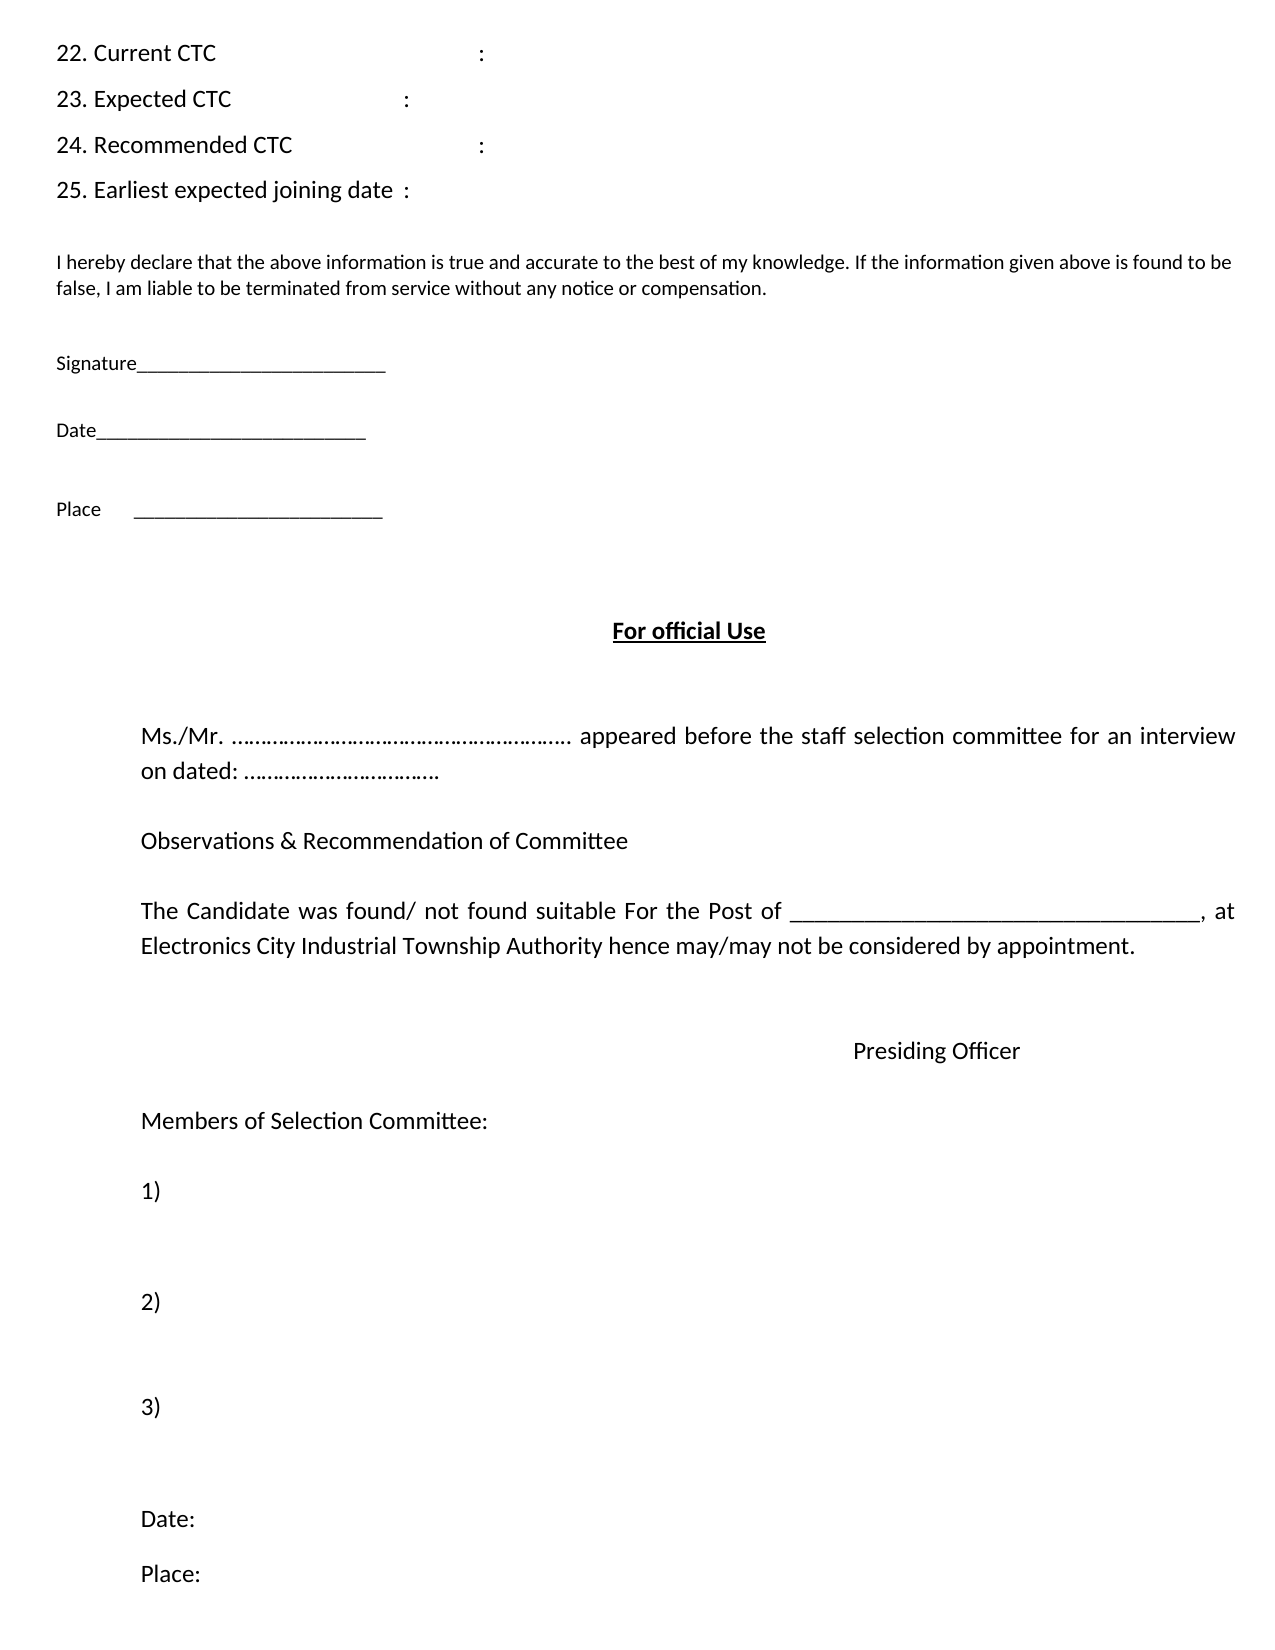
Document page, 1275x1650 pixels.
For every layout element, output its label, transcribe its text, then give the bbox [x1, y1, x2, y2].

list Presiding Officer [816, 1035, 1237, 1065]
list Observations & Recommendation of Committee [141, 825, 1237, 855]
list Current CTC : [56, 37, 1237, 68]
list Recommended CTC : [56, 129, 1237, 159]
text Place: [141, 1559, 1237, 1589]
list Expected CTC : [56, 83, 1237, 114]
text I hereby declare that the above information is true and accurate to the best of my knowledge. If the information given above is found to be false, I am liable to be terminated from service without any notice or compensation. [56, 249, 1237, 300]
subtitle Signature________________________ [56, 350, 1237, 376]
list Earliest expected joining date : [56, 175, 1237, 205]
list Ms./Mr. ………………………………………………….. appeared before the staff selection committee for an interview on dated: ……………………………. [141, 720, 1237, 785]
text Place ________________________ [56, 496, 1237, 522]
list Members of Selection Committee: [141, 1105, 1237, 1135]
text Date: [141, 1503, 1237, 1533]
list The Candidate was found/ not found suitable For the Post of _________________________________, at Electronics City Industrial Township Authority hence may/may not be considered by appointment. [141, 895, 1237, 960]
subtitle Date__________________________ [56, 417, 1237, 442]
list For official Use [141, 615, 1237, 645]
